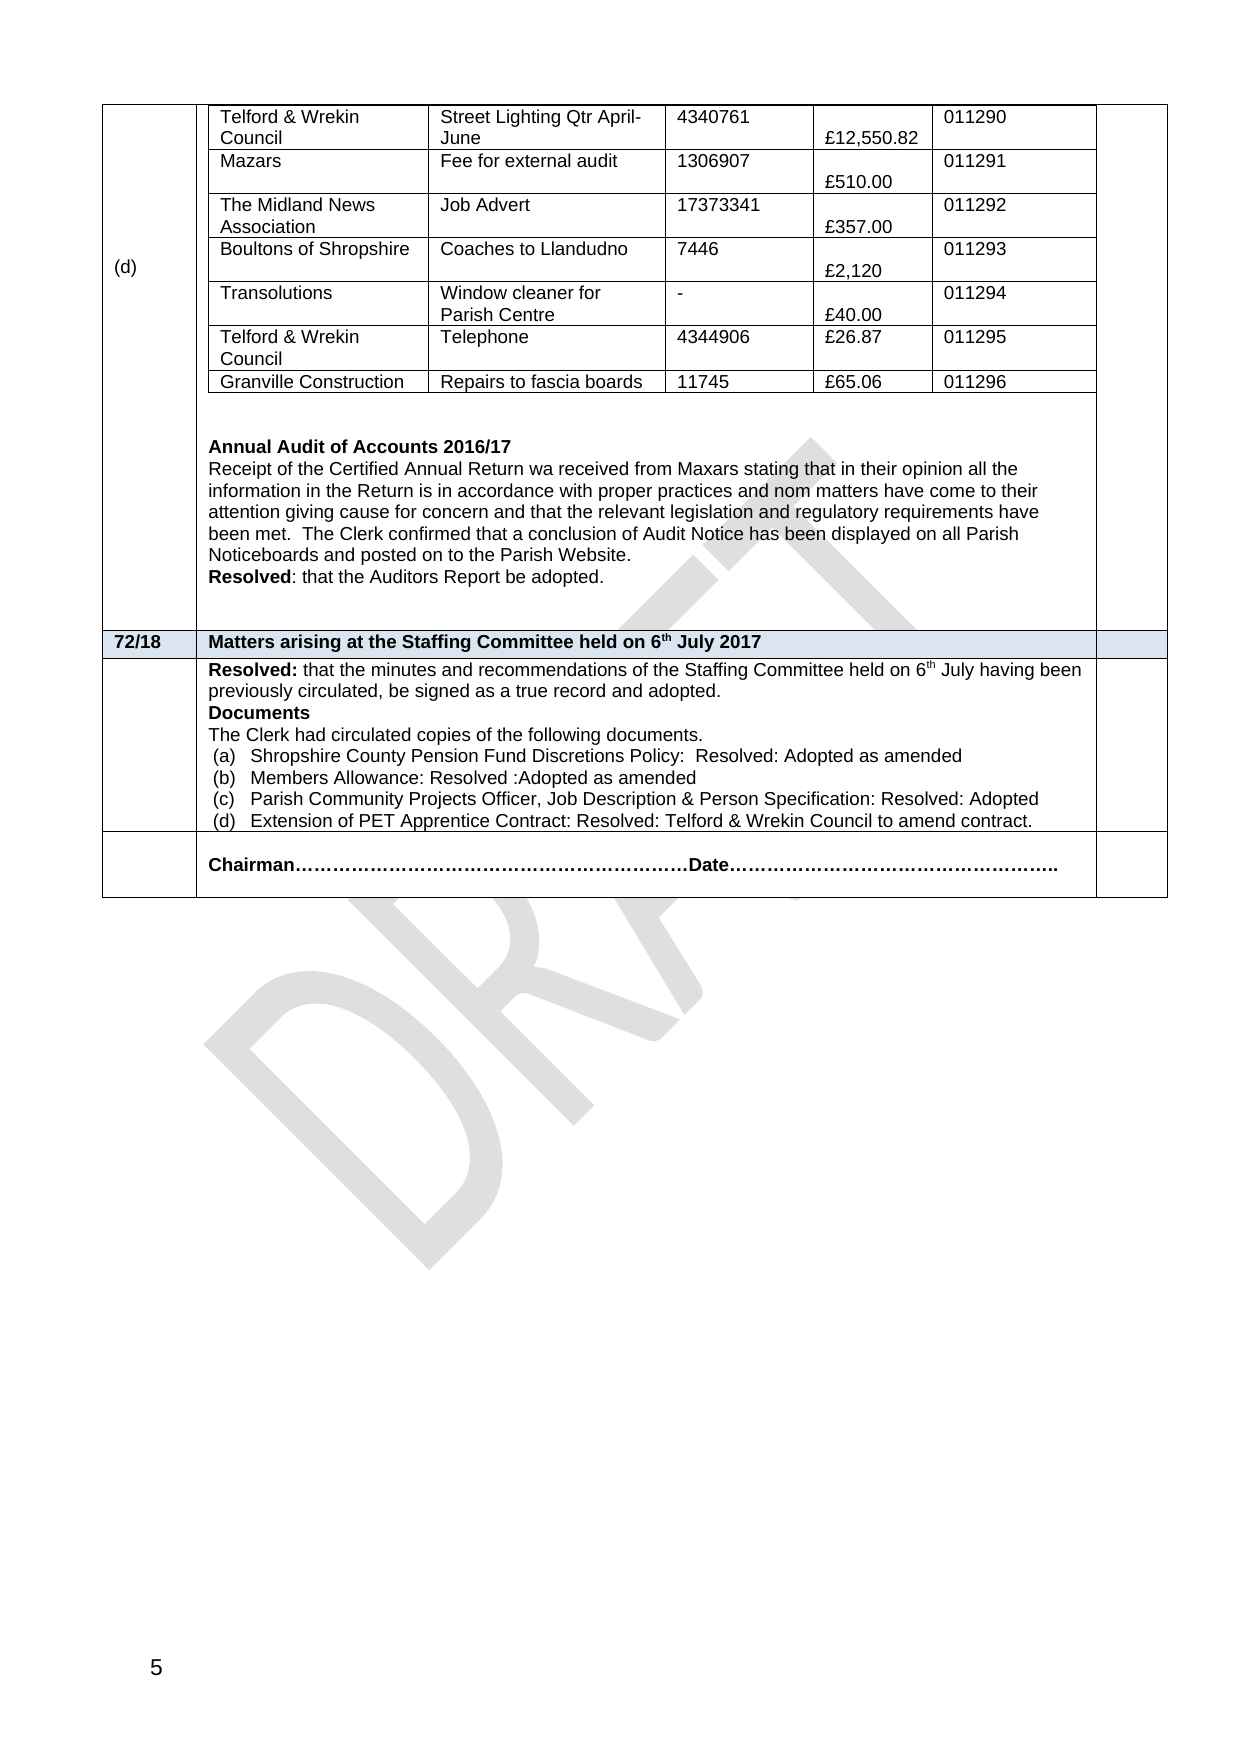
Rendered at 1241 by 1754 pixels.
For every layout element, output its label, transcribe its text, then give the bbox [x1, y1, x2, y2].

table_cell Matters arising at the Staffing Committee held on 6th July 2017 [197, 631, 1096, 658]
table_cell [1097, 105, 1167, 630]
table_cell [1097, 832, 1167, 897]
table_cell Chairman………………………………………………………Date…………………………………………….. [197, 832, 1096, 897]
table_cell (a) (b) (c) (d) [103, 105, 196, 630]
table_cell [1097, 631, 1167, 658]
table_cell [197, 105, 1096, 630]
table_cell [103, 659, 196, 831]
table_cell 72/18 [103, 631, 196, 658]
table_cell [103, 832, 196, 897]
table_cell Resolved: that the minutes and recommendations of the Staffing Committee held on 6th July having been previously circulated, be signed as a true record and adopted. Documents The Clerk had circulated copies of the following documents. Shropshire County Pension Fund Discretions Policy: Resolved: Adopted as amended Members Allowance: Resolved :Adopted as amended Parish Community Projects Officer, Job Description & Person Specification: Resolved: Adopted Extension of PET Apprentice Contract: Resolved: Telford & Wrekin Council to amend contract. [197, 659, 1096, 831]
table_cell [1097, 659, 1167, 831]
